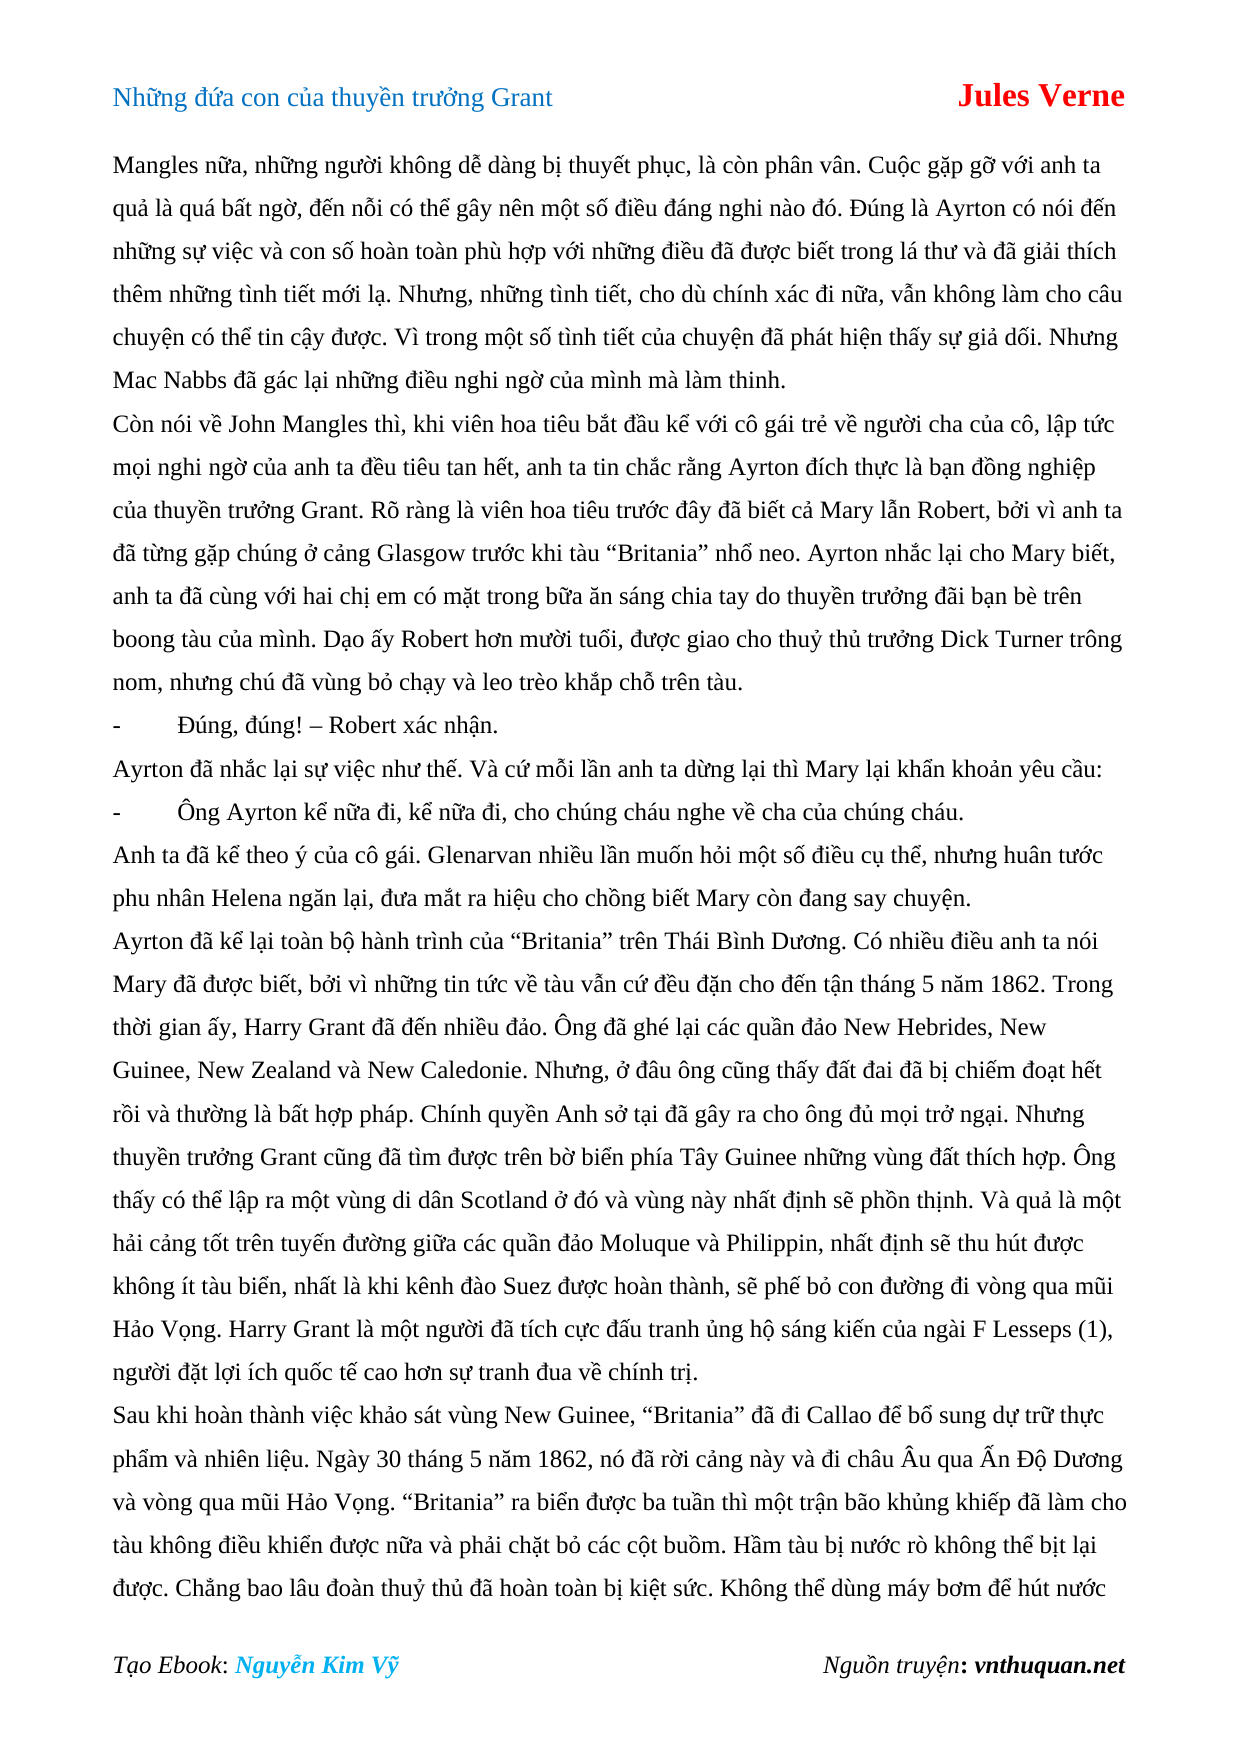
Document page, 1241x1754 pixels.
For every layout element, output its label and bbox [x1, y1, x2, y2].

text [112, 150, 1128, 1602]
